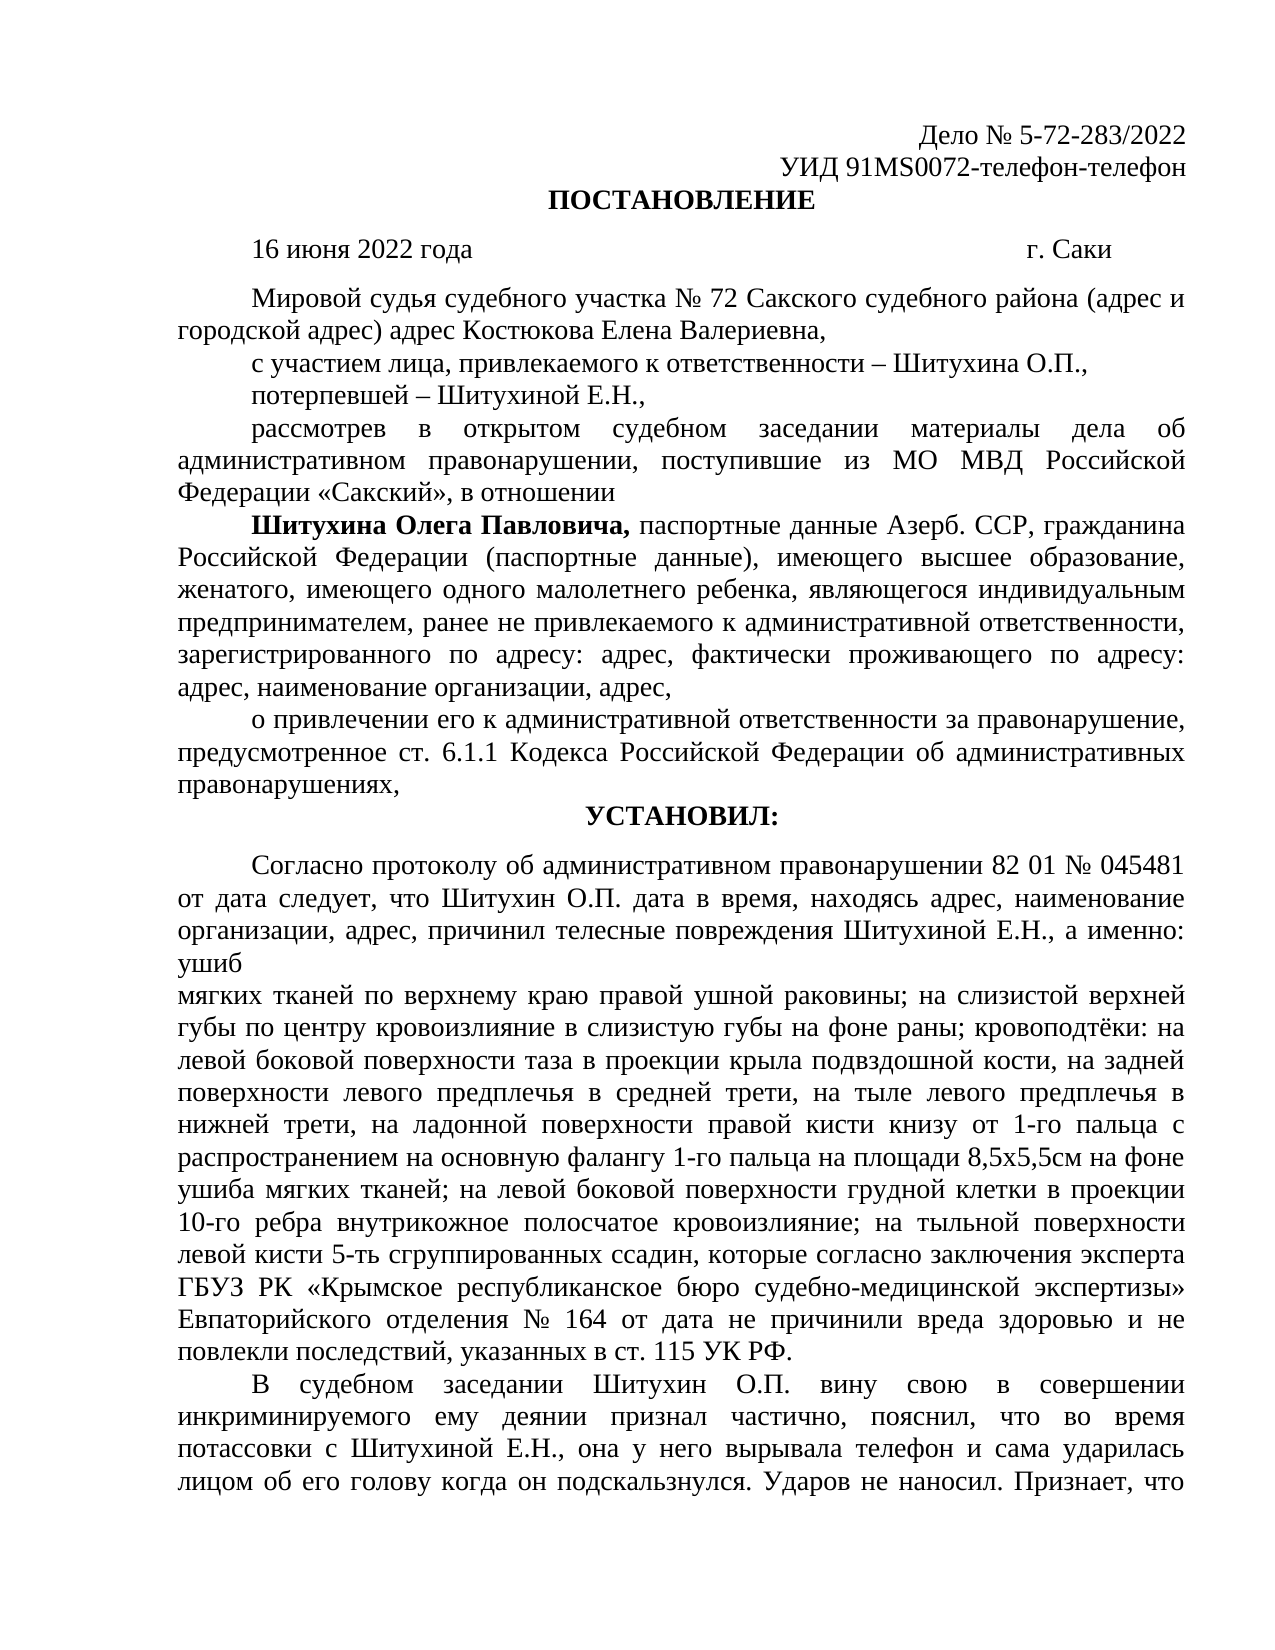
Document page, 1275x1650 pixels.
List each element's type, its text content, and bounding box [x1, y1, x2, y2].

text Согласно протоколу об административном правонарушении 82 01 № 045481 от дата следует, что Шитухин О.П. дата в время, находясь адрес, наименование организации, адрес, причинил телесные повреждения Шитухиной Е.Н., а именно: ушиб [177, 848, 1186, 978]
text Мировой судья судебного участка № 72 Сакского судебного района (адрес и городской адрес) адрес Костюкова Елена Валериевна, [177, 281, 1186, 346]
text потерпевшей – Шитухиной Е.Н., [177, 378, 1186, 411]
text УСТАНОВИЛ: [177, 799, 1186, 832]
text с участием лица, привлекаемого к ответственности – Шитухина О.П., [177, 346, 1186, 378]
text Шитухина Олега Павловича, паспортные данные Азерб. ССР, гражданина Российской Федерации (паспортные данные), имеющего высшее образование, женатого, имеющего одного малолетнего ребенка, являющегося индивидуальным предпринимателем, ранее не привлекаемого к административной ответственности, зарегистрированного по адресу: адрес, фактически проживающего по адресу: адрес, наименование организации, адрес, [177, 508, 1186, 702]
text УИД 91MS0072-телефон-телефон [177, 151, 1186, 183]
text ПОСТАНОВЛЕНИЕ [177, 183, 1186, 215]
text мягких тканей по верхнему краю правой ушной раковины; на слизистой верхней губы по центру кровоизлияние в слизистую губы на фоне раны; кровоподтёки: на левой боковой поверхности таза в проекции крыла подвздошной кости, на задней поверхности левого предплечья в средней трети, на тыле левого предплечья в нижней трети, на ладонной поверхности правой кисти книзу от 1-го пальца с распространением на основную фалангу 1-го пальца на площади 8,5x5,5см на фоне ушиба мягких тканей; на левой боковой поверхности грудной клетки в проекции 10-го ребра внутрикожное полосчатое кровоизлияние; на тыльной поверхности левой кисти 5-ть сгруппированных ссадин, которые согласно заключения эксперта ГБУЗ РК «Крымское республиканское бюро судебно-медицинской экспертизы» Евпаторийского отделения № 164 от дата не причинили вреда здоровью и не повлекли последствий, указанных в ст. 115 УК РФ. [177, 978, 1186, 1367]
text о привлечении его к административной ответственности за правонарушение, предусмотренное ст. 6.1.1 Кодекса Российской Федерации об административных правонарушениях, [177, 702, 1186, 799]
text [177, 1367, 1186, 1496]
text рассмотрев в открытом судебном заседании материалы дела об административном правонарушении, поступившие из МО МВД Российской Федерации «Сакский», в отношении [177, 411, 1186, 508]
text Дело № 5-72-283/2022 [177, 118, 1186, 151]
text 16 июня 2022 года г. Саки [177, 232, 1186, 264]
